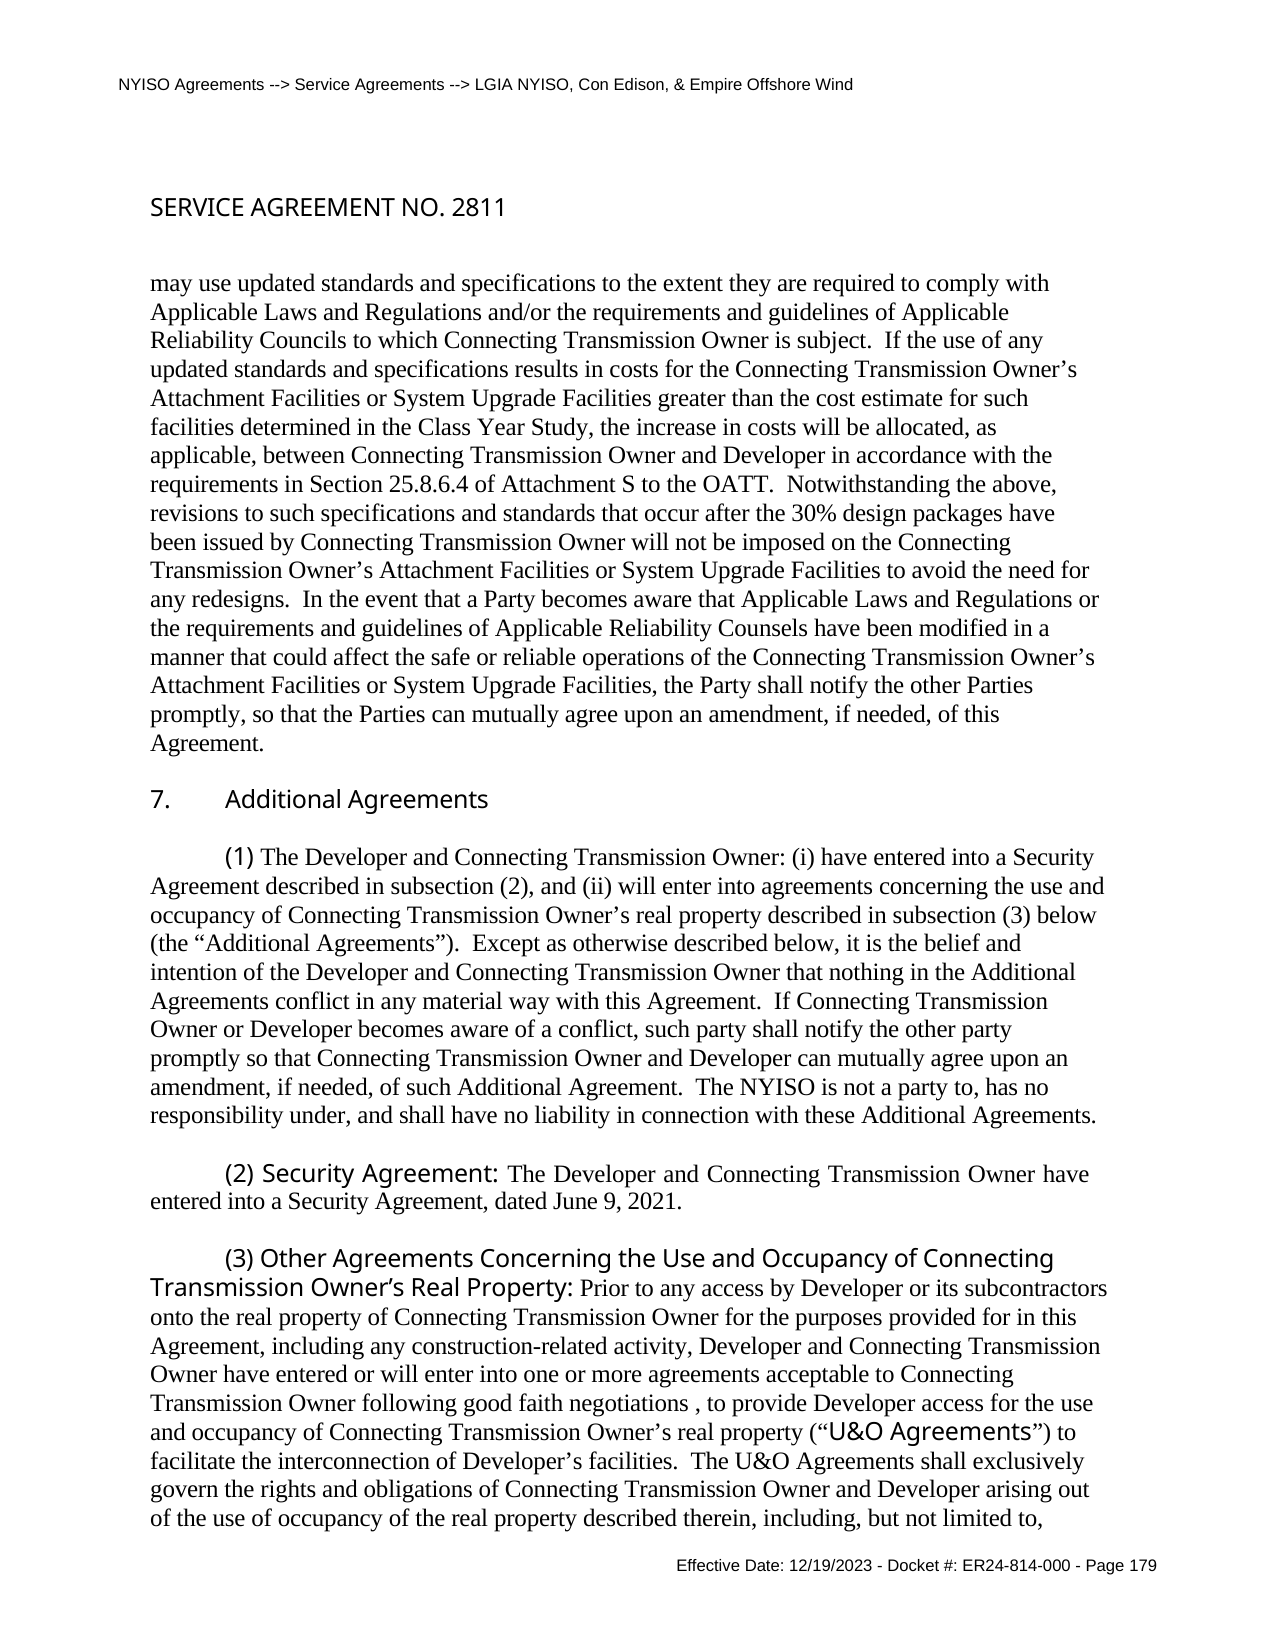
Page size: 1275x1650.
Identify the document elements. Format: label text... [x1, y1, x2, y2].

text SERVICE AGREEMENT NO. 2811 [150, 193, 1275, 222]
text may use updated standards and specifications to the extent they are required to comply with Applicable Laws and Regulations and/or the requirements and guidelines of Applicable Reliability Councils to which Connecting Transmission Owner is subject. If the use of any updated standards and specifications results in costs for the Connecting Transmission Owner’s Attachment Facilities or System Upgrade Facilities greater than the cost estimate for such facilities determined in the Class Year Study, the increase in costs will be allocated, as applicable, between Connecting Transmission Owner and Developer in accordance with the requirements in Section 25.8.6.4 of Attachment S to the OATT. Notwithstanding the above, revisions to such specifications and standards that occur after the 30% design packages have been issued by Connecting Transmission Owner will not be imposed on the Connecting Transmission Owner’s Attachment Facilities or System Upgrade Facilities to avoid the need for any redesigns. In the event that a Party becomes aware that Applicable Laws and Regulations or the requirements and guidelines of Applicable Reliability Counsels have been modified in a manner that could affect the safe or reliable operations of the Connecting Transmission Owner’s Attachment Facilities or System Upgrade Facilities, the Party shall notify the other Parties promptly, so that the Parties can mutually agree upon an amendment, if needed, of this Agreement. [150, 268, 1139, 757]
text (1) The Developer and Connecting Transmission Owner: (i) have entered into a Security Agreement described in subsection (2), and (ii) will enter into agreements concerning the use and occupancy of Connecting Transmission Owner’s real property described in subsection (3) below (the “Additional Agreements”). Except as otherwise described below, it is the belief and intention of the Developer and Connecting Transmission Owner that nothing in the Additional Agreements conflict in any material way with this Agreement. If Connecting Transmission Owner or Developer becomes aware of a conflict, such party shall notify the other party promptly so that Connecting Transmission Owner and Developer can mutually agree upon an amendment, if needed, of such Additional Agreement. The NYISO is not a party to, has no responsibility under, and shall have no liability in connection with these Additional Agreements. [150, 843, 1144, 1129]
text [150, 1274, 1139, 1532]
text 7. Additional Agreements [150, 786, 1275, 814]
text (2) Security Agreement: The Developer and Connecting Transmission Owner have entered into a Security Agreement, dated June 9, 2021. [150, 1160, 1090, 1214]
text (3) Other Agreements Concerning the Use and Occupancy of Connecting [225, 1244, 1275, 1273]
